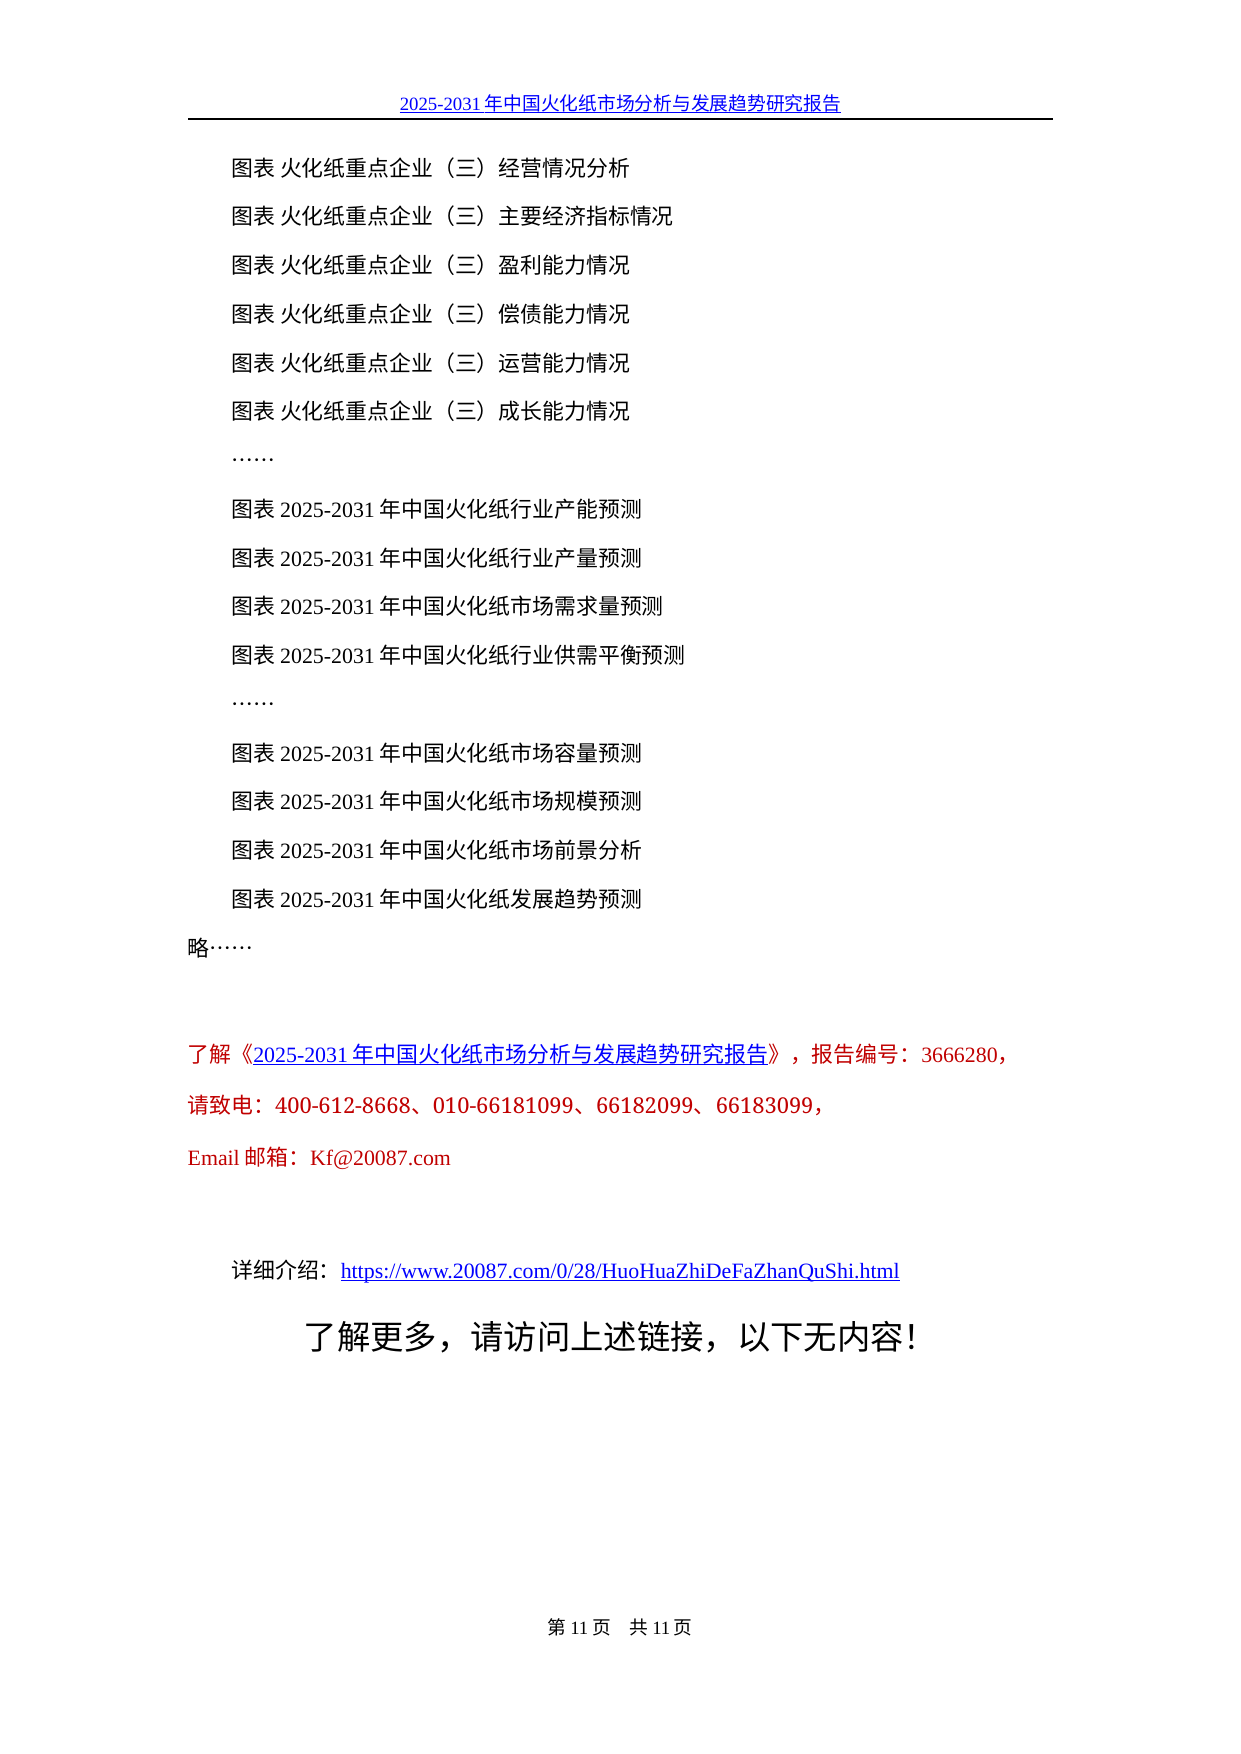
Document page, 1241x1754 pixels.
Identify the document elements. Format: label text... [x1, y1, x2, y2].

title 了解更多，请访问上述链接，以下无内容！ [187, 1303, 1053, 1368]
text 了解《2025-2031年中国火化纸市场分析与发展趋势研究报告》，报告编号：3666280， [187, 1037, 1053, 1069]
text Email邮箱：Kf@20087.com [187, 1140, 1053, 1172]
text 详细介绍：https://www.20087.com/0/28/HuoHuaZhiDeFaZhanQuShi.html [187, 1253, 1053, 1285]
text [187, 150, 1053, 963]
text 请致电：400-612-8668、010-66181099、66182099、66183099， [187, 1088, 1053, 1121]
